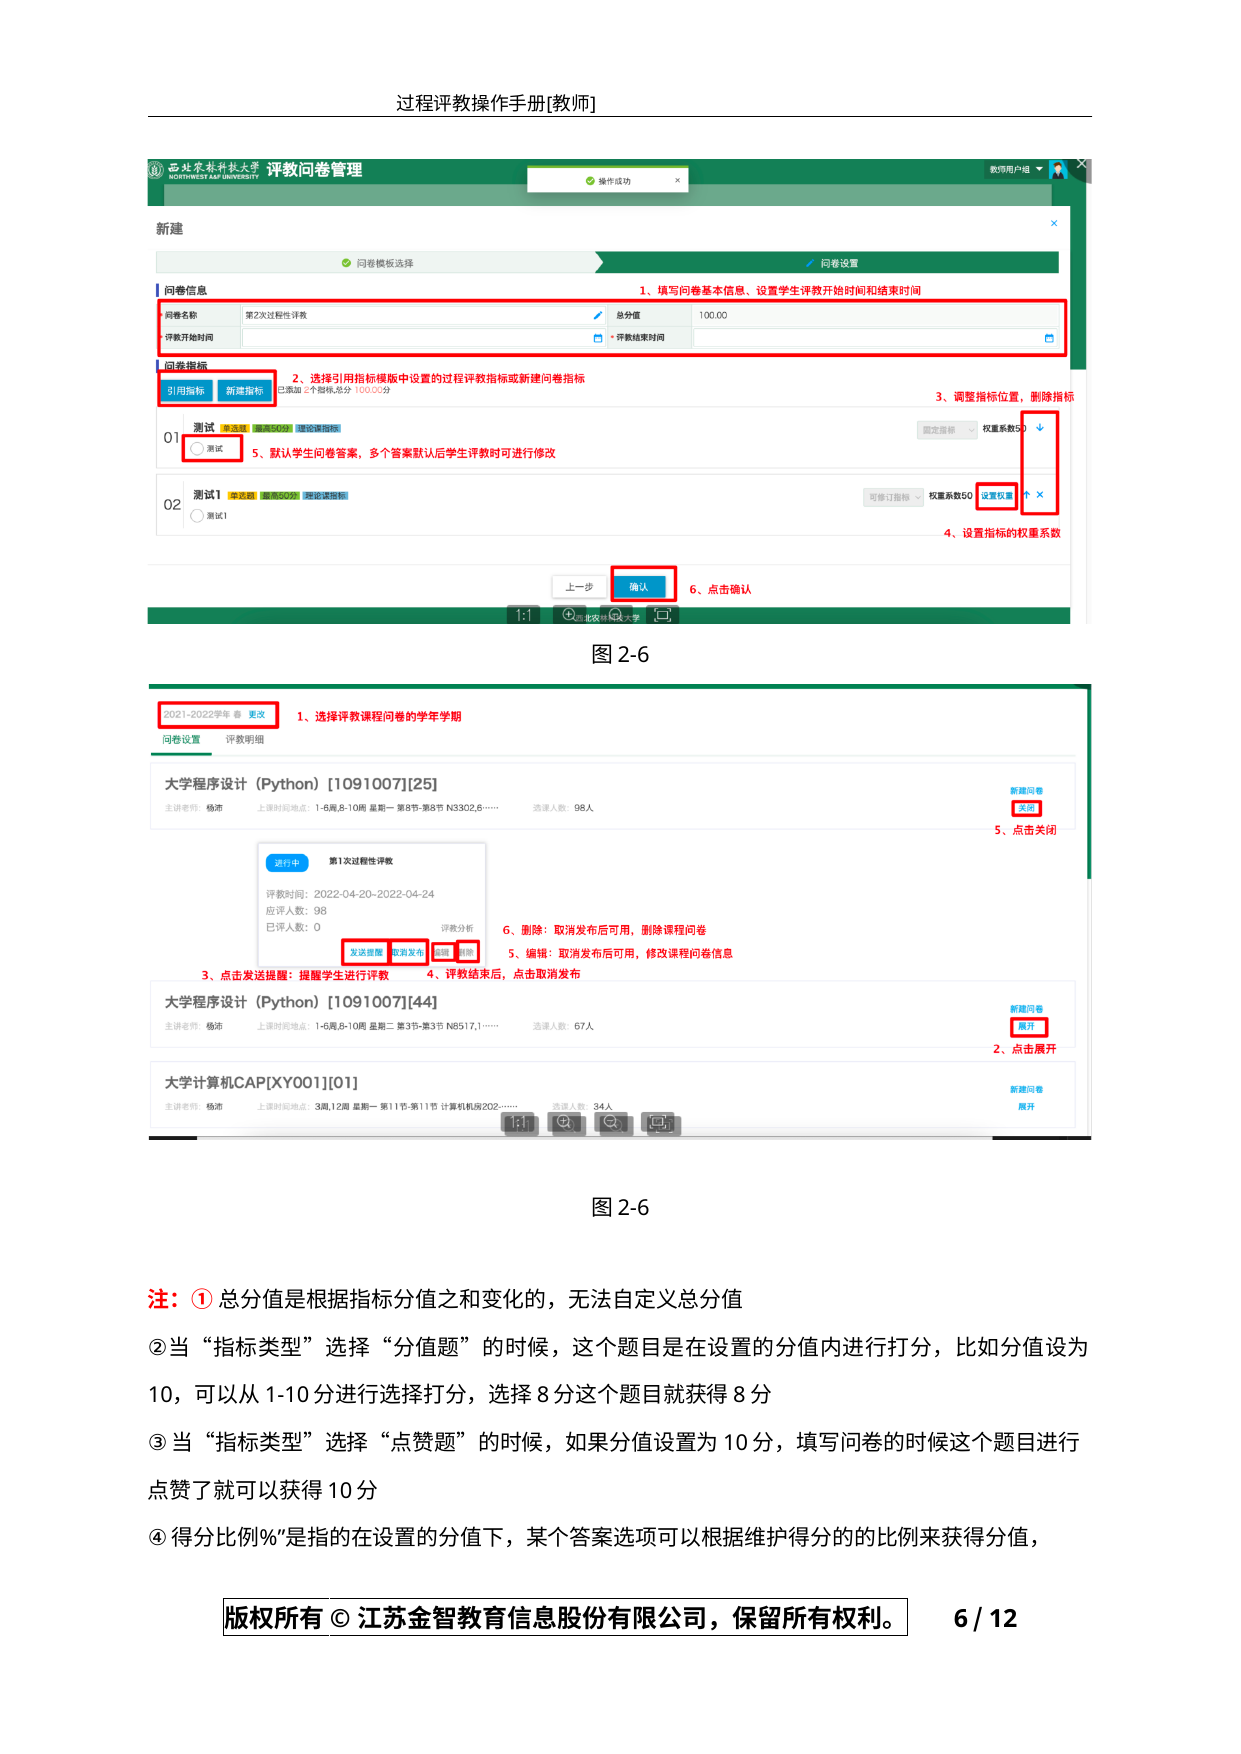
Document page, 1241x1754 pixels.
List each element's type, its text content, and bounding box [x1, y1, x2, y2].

text 注：① 总分值是根据指标分值之和变化的，无法自定义总分值 [148, 1282, 1092, 1314]
text ③当“指标类型”选择“点赞题”的时候，如果分值设置为10分，填写问卷的时候这个题目进行点赞了就可以获得10分 [148, 1425, 1092, 1504]
text ②当“指标类型”选择“分值题”的时候，这个题目是在设置的分值内进行打分，比如分值设为10，可以从1-10分进行选择打分，选择8分这个题目就获得8分 [148, 1330, 1092, 1409]
picture [147, 159, 1092, 624]
picture [148, 684, 1092, 1140]
text 图2-6 [148, 1190, 1092, 1222]
text ④得分比例%”是指的在设置的分值下，某个答案选项可以根据维护得分的的比例来获得分值， [148, 1520, 1092, 1552]
text 图2-6 [148, 637, 1092, 668]
